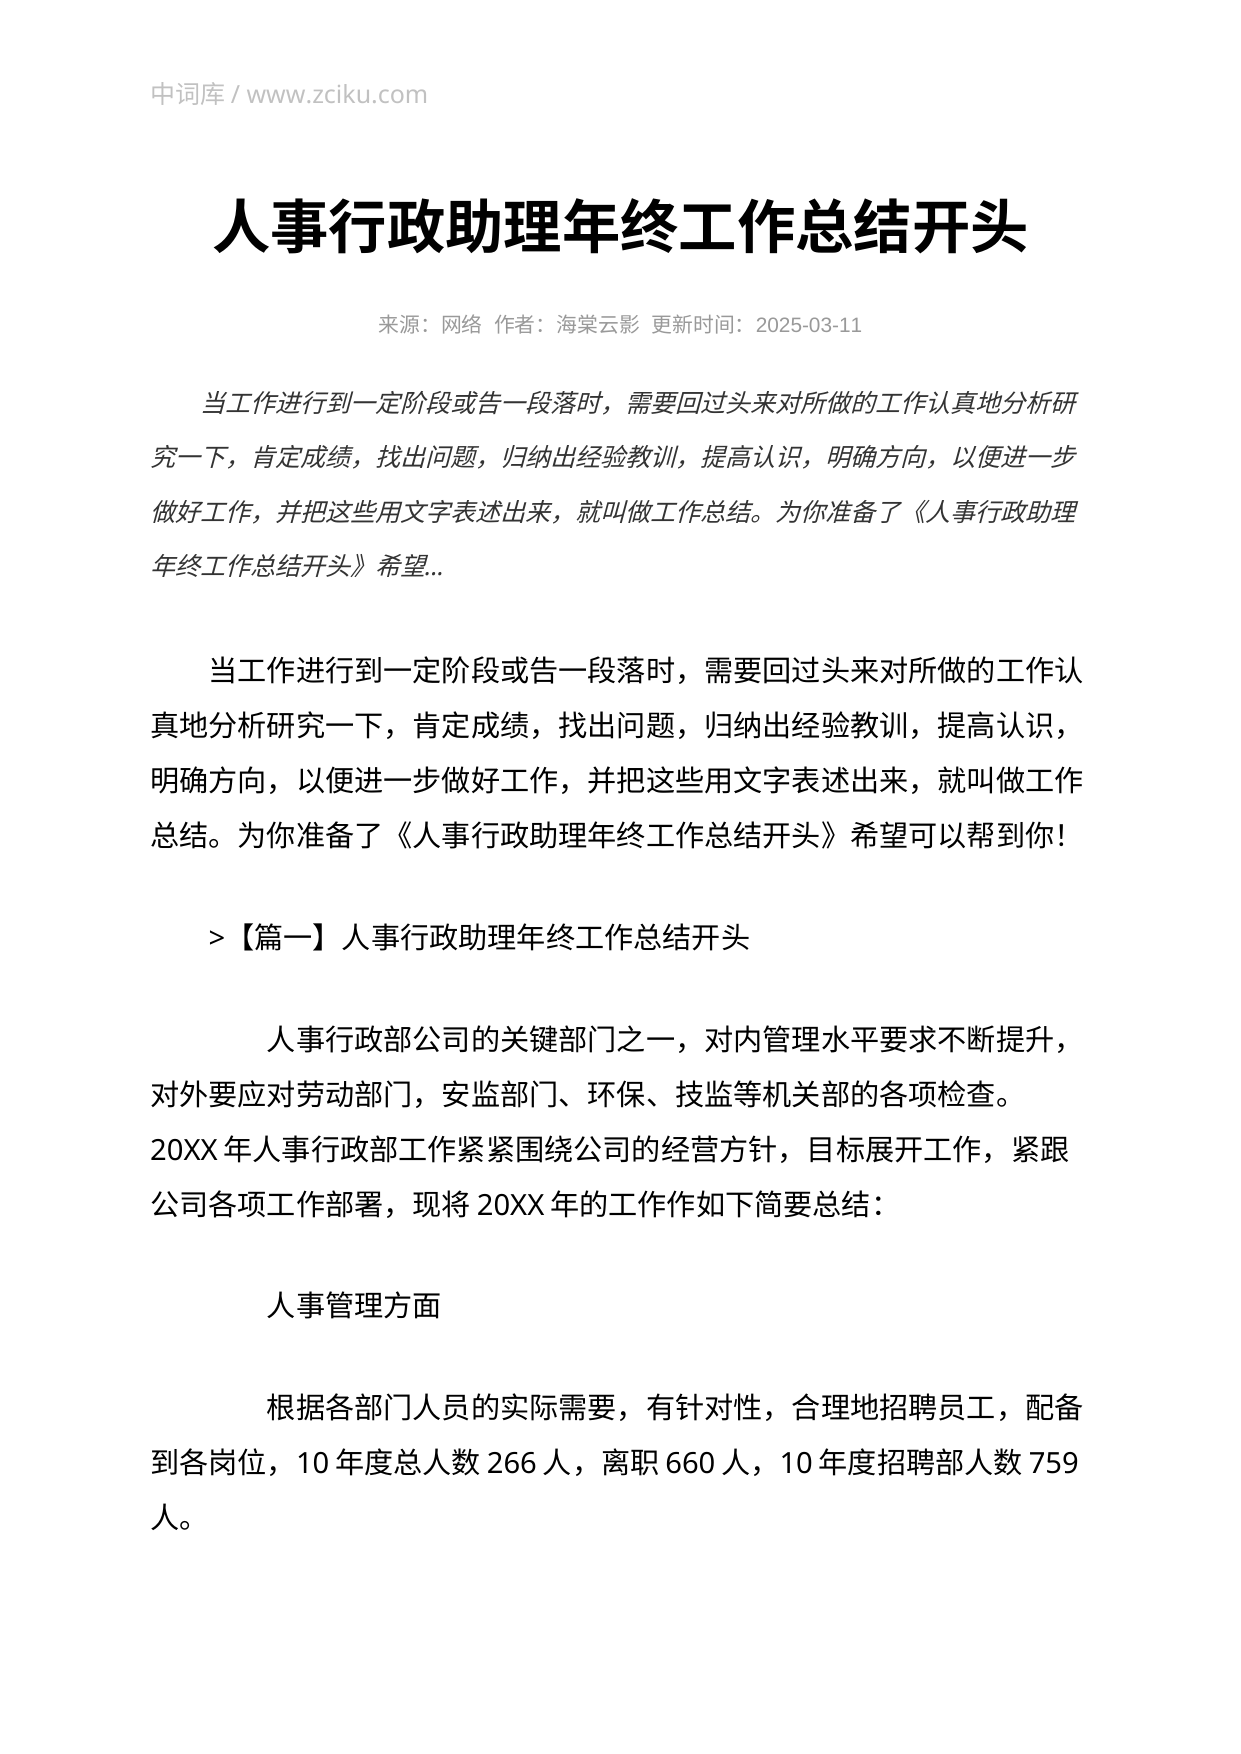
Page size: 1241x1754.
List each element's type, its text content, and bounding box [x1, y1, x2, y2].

text 当工作进行到一定阶段或告一段落时，需要回过头来对所做的工作认真地分析研究一下，肯定成绩，找出问题，归纳出经验教训，提高认识，明确方向，以便进一步做好工作，并把这些用文字表述出来，就叫做工作总结。为你准备了《人事行政助理年终工作总结开头》希望... [150, 383, 1090, 583]
text 来源：网络 作者：海棠云影 更新时间：2025-03-11 [150, 313, 1090, 337]
subtitle 人事行政助理年终工作总结开头 [150, 181, 1090, 266]
text 人事管理方面 [150, 1283, 1090, 1325]
text 当工作进行到一定阶段或告一段落时，需要回过头来对所做的工作认真地分析研究一下，肯定成绩，找出问题，归纳出经验教训，提高认识，明确方向，以便进一步做好工作，并把这些用文字表述出来，就叫做工作总结。为你准备了《人事行政助理年终工作总结开头》希望可以帮到你！ [150, 648, 1090, 855]
text 人事行政部公司的关键部门之一，对内管理水平要求不断提升，对外要应对劳动部门，安监部门、环保、技监等机关部的各项检查。20XX年人事行政部工作紧紧围绕公司的经营方针，目标展开工作，紧跟公司各项工作部署，现将20XX年的工作作如下简要总结： [150, 1016, 1090, 1223]
text 根据各部门人员的实际需要，有针对性，合理地招聘员工，配备到各岗位，10年度总人数266人，离职660人，10年度招聘部人数759人。 [150, 1385, 1090, 1537]
text >【篇一】人事行政助理年终工作总结开头 [150, 914, 1090, 957]
